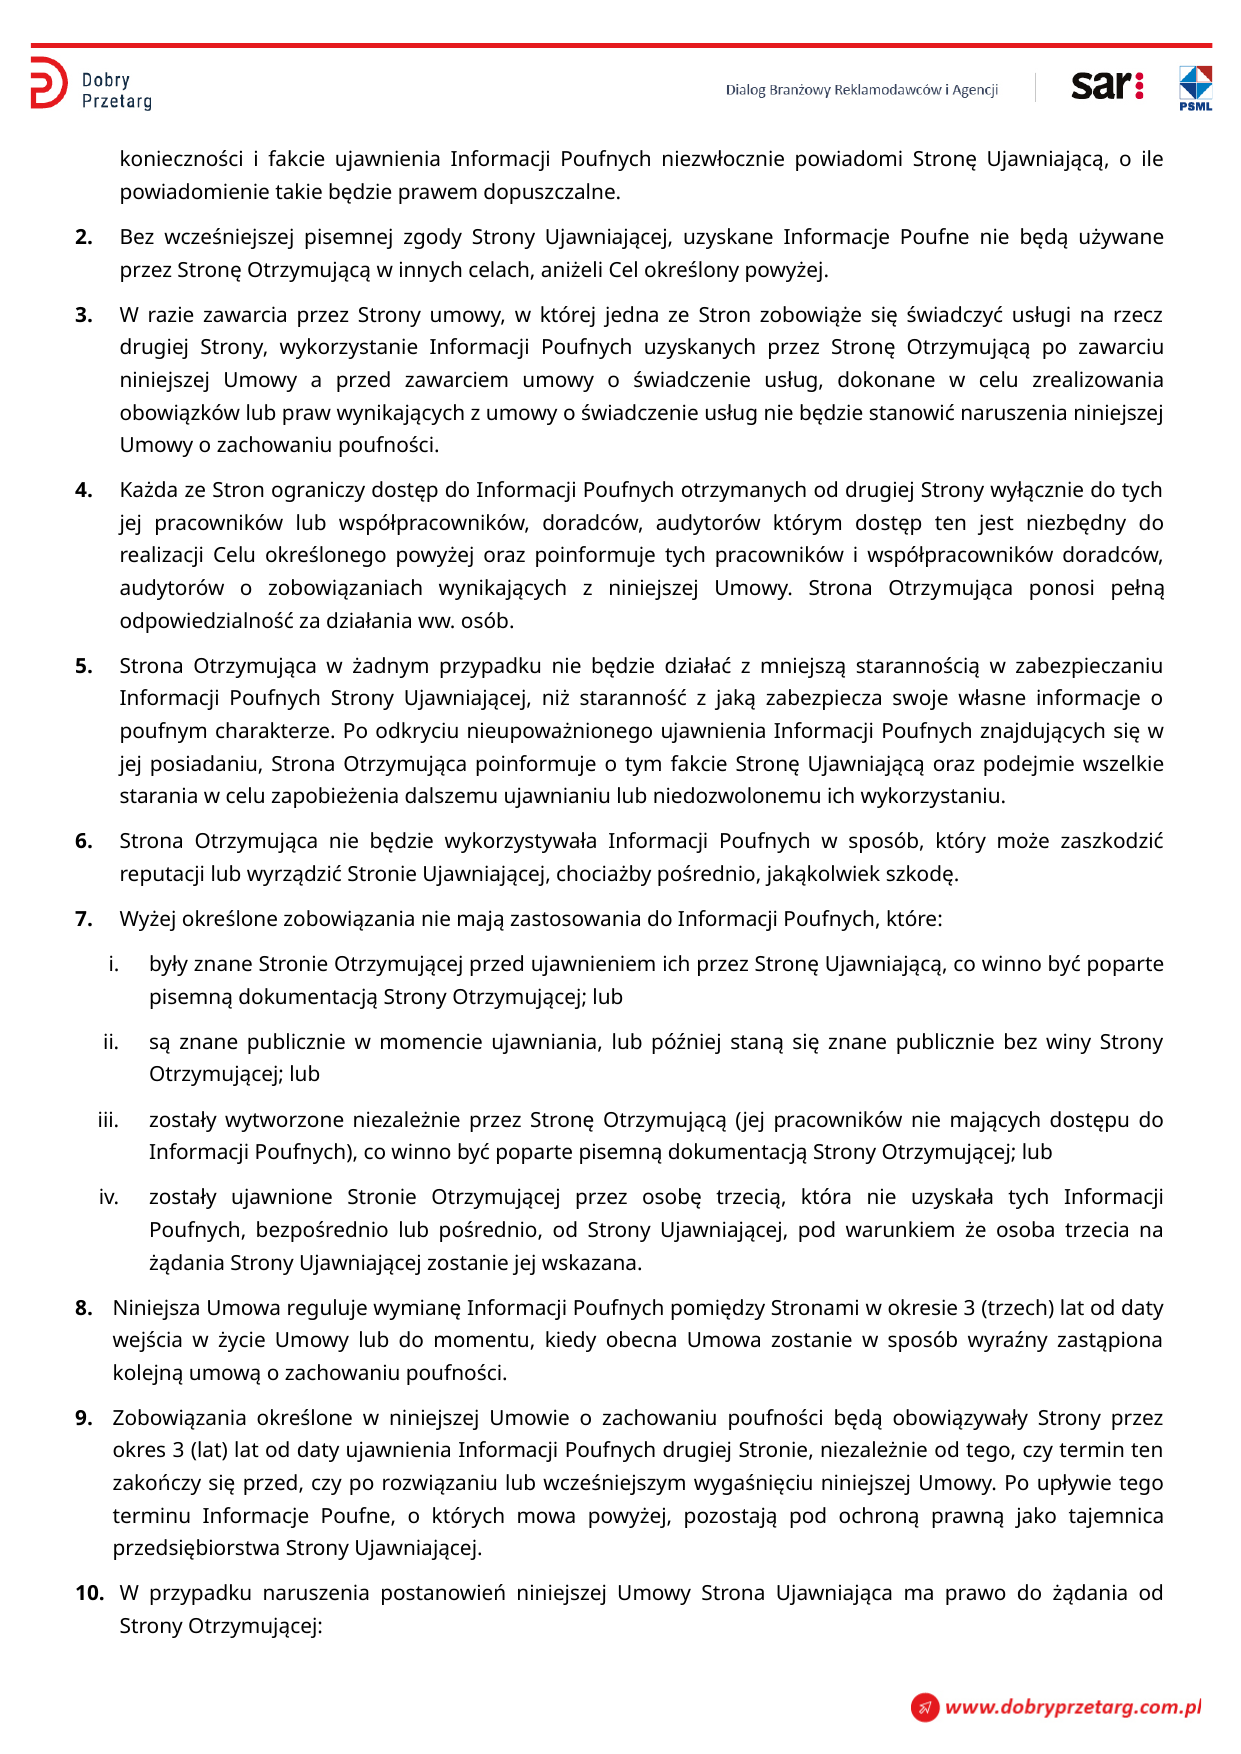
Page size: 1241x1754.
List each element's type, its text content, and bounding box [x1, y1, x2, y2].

list W przypadku naruszenia postanowień niniejszej Umowy Strona Ujawniająca ma prawo do żądania od Strony Otrzymującej: [75, 1578, 1165, 1639]
list Strona Otrzymująca w żadnym przypadku nie będzie działać z mniejszą starannością w zabezpieczaniu Informacji Poufnych Strony Ujawniającej, niż staranność z jaką zabezpiecza swoje własne informacje o poufnym charakterze. Po odkryciu nieupoważnionego ujawnienia Informacji Poufnych znajdujących się w jej posiadaniu, Strona Otrzymująca poinformuje o tym fakcie Stronę Ujawniającą oraz podejmie wszelkie starania w celu zapobieżenia dalszemu ujawnianiu lub niedozwolonemu ich wykorzystaniu. [75, 651, 1165, 810]
list były znane Stronie Otrzymującej przed ujawnieniem ich przez Stronę Ujawniającą, co winno być poparte pisemną dokumentacją Strony Otrzymującej; lub [119, 949, 1165, 1010]
list zostały wytworzone niezależnie przez Stronę Otrzymującą (jej pracowników nie mających dostępu do Informacji Poufnych), co winno być poparte pisemną dokumentacją Strony Otrzymującej; lub [119, 1105, 1165, 1166]
list są znane publicznie w momencie ujawniania, lub później staną się znane publicznie bez winy Strony Otrzymującej; lub [119, 1027, 1165, 1088]
list W razie zawarcia przez Strony umowy, w której jedna ze Stron zobowiąże się świadczyć usługi na rzecz drugiej Strony, wykorzystanie Informacji Poufnych uzyskanych przez Stronę Otrzymującą po zawarciu niniejszej Umowy a przed zawarciem umowy o świadczenie usług, dokonane w celu zrealizowania obowiązków lub praw wynikających z umowy o świadczenie usług nie będzie stanowić naruszenia niniejszej Umowy o zachowaniu poufności. [75, 300, 1165, 459]
list Każda ze Stron ograniczy dostęp do Informacji Poufnych otrzymanych od drugiej Strony wyłącznie do tych jej pracowników lub współpracowników, doradców, audytorów którym dostęp ten jest niezbędny do realizacji Celu określonego powyżej oraz poinformuje tych pracowników i współpracowników doradców, audytorów o zobowiązaniach wynikających z niniejszej Umowy. Strona Otrzymująca ponosi pełną odpowiedzialność za działania ww. osób. [75, 475, 1165, 634]
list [75, 144, 1165, 206]
picture [30, 43, 1213, 111]
list zostały ujawnione Stronie Otrzymującej przez osobę trzecią, która nie uzyskała tych Informacji Poufnych, bezpośrednio lub pośrednio, od Strony Ujawniającej, pod warunkiem że osoba trzecia na żądania Strony Ujawniającej zostanie jej wskazana. [119, 1182, 1165, 1276]
picture [911, 1674, 1202, 1741]
list Zobowiązania określone w niniejszej Umowie o zachowaniu poufności będą obowiązywały Strony przez okres 3 (lat) lat od daty ujawnienia Informacji Poufnych drugiej Stronie, niezależnie od tego, czy termin ten zakończy się przed, czy po rozwiązaniu lub wcześniejszym wygaśnięciu niniejszej Umowy. Po upływie tego terminu Informacje Poufne, o których mowa powyżej, pozostają pod ochroną prawną jako tajemnica przedsiębiorstwa Strony Ujawniającej. [75, 1403, 1165, 1562]
list Strona Otrzymująca nie będzie wykorzystywała Informacji Poufnych w sposób, który może zaszkodzić reputacji lub wyrządzić Stronie Ujawniającej, chociażby pośrednio, jakąkolwiek szkodę. [75, 826, 1165, 887]
list Bez wcześniejszej pisemnej zgody Strony Ujawniającej, uzyskane Informacje Poufne nie będą używane przez Stronę Otrzymującą w innych celach, aniżeli Cel określony powyżej. [75, 222, 1165, 283]
list Wyżej określone zobowiązania nie mają zastosowania do Informacji Poufnych, które: [75, 904, 1165, 933]
list Niniejsza Umowa reguluje wymianę Informacji Poufnych pomiędzy Stronami w okresie 3 (trzech) lat od daty wejścia w życie Umowy lub do momentu, kiedy obecna Umowa zostanie w sposób wyraźny zastąpiona kolejną umową o zachowaniu poufności. [75, 1293, 1165, 1386]
